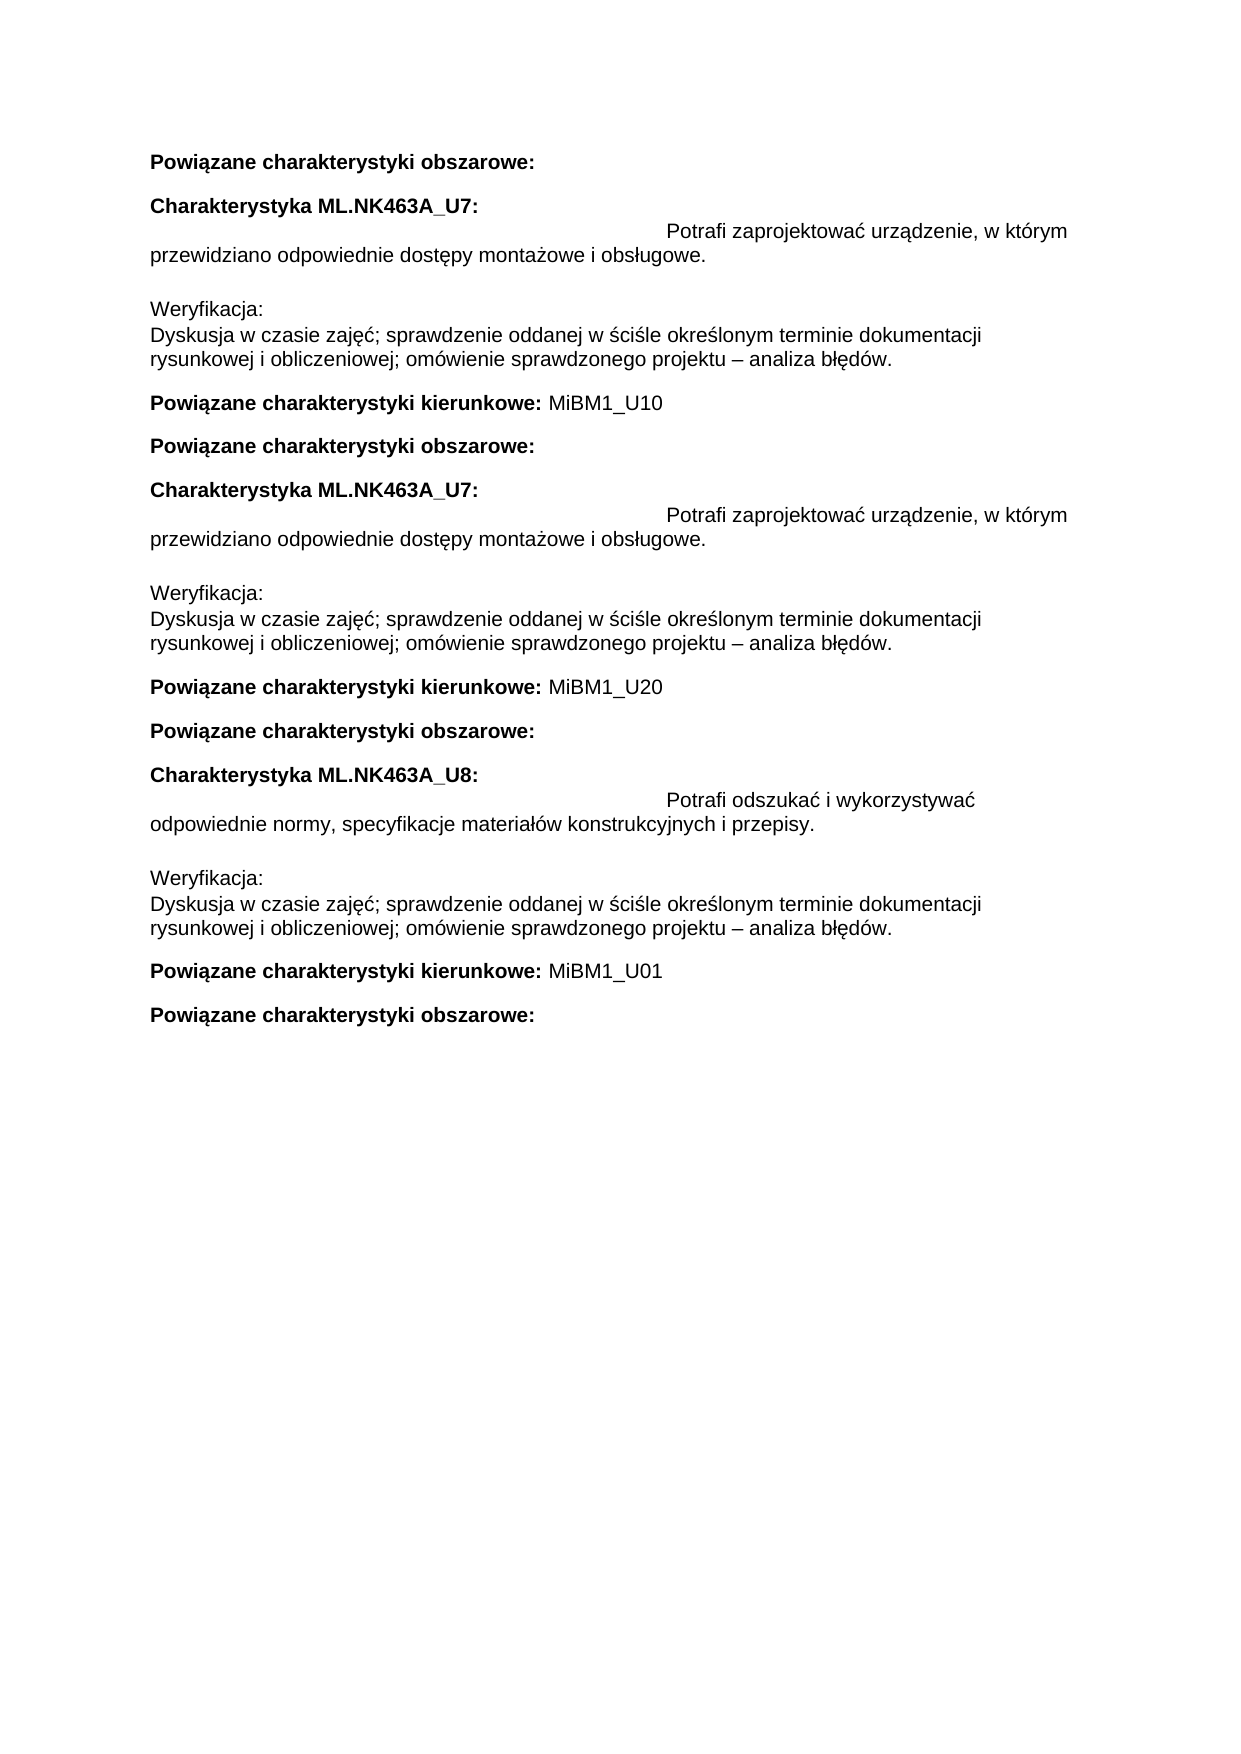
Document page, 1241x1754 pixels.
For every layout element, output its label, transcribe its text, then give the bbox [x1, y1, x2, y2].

text Powiązane charakterystyki obszarowe: [150, 150, 1090, 174]
text Powiązane charakterystyki kierunkowe: MiBM1_U01 [150, 959, 1090, 983]
text Weryfikacja: [150, 297, 1090, 321]
text Powiązane charakterystyki obszarowe: [150, 434, 1090, 458]
text Charakterystyka ML.NK463A_U7: [150, 194, 1090, 218]
text Powiązane charakterystyki obszarowe: [150, 719, 1090, 743]
text Potrafi zaprojektować urządzenie, w którym przewidziano odpowiednie dostępy montażowe i obsługowe. [150, 503, 1090, 575]
text Weryfikacja: [150, 866, 1090, 889]
text Weryfikacja: [150, 581, 1090, 605]
text Charakterystyka ML.NK463A_U8: [150, 762, 1090, 786]
text Potrafi odszukać i wykorzystywać odpowiednie normy, specyfikacje materiałów konstrukcyjnych i przepisy. [150, 787, 1090, 859]
text Powiązane charakterystyki kierunkowe: MiBM1_U10 [150, 391, 1090, 414]
text Powiązane charakterystyki obszarowe: [150, 1003, 1090, 1027]
text Potrafi zaprojektować urządzenie, w którym przewidziano odpowiednie dostępy montażowe i obsługowe. [150, 219, 1090, 291]
text Powiązane charakterystyki kierunkowe: MiBM1_U20 [150, 675, 1090, 699]
text Charakterystyka ML.NK463A_U7: [150, 478, 1090, 502]
